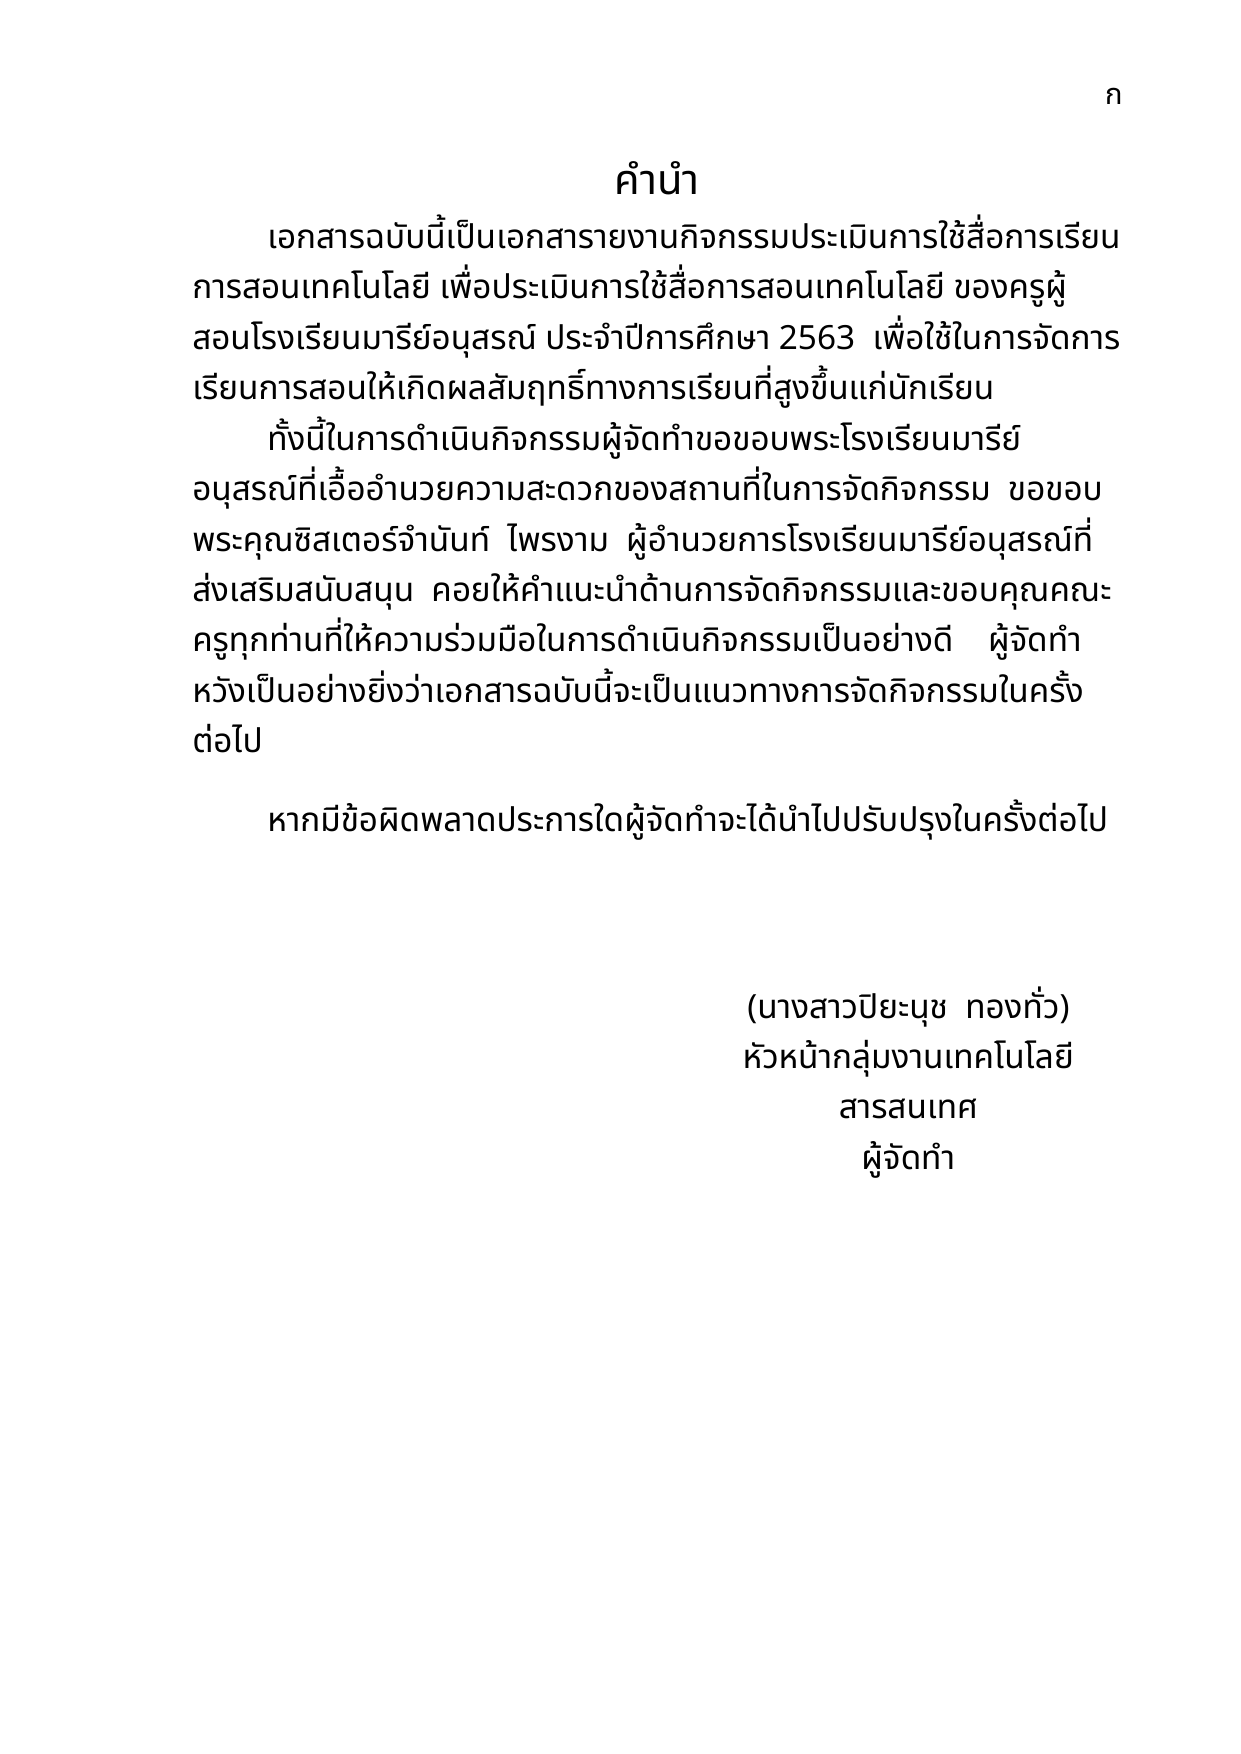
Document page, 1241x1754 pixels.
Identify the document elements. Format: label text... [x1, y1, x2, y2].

text หัวหน้ากลุ่มงานเทคโนโลยีสารสนเทศ [694, 1033, 1122, 1134]
text ทั้งนี้ในการดำเนินกิจกรรมผู้จัดทำขอขอบพระโรงเรียนมารีย์อนุสรณ์ที่เอื้ออำนวยความสะดวกของสถานที่ในการจัดกิจกรรม ขอขอบพระคุณซิสเตอร์จำนันท์ ไพรงาม ผู้อำนวยการโรงเรียนมารีย์อนุสรณ์ที่ส่งเสริมสนับสนุน คอยให้คำแนะนำด้านการจัดกิจกรรมและขอบคุณคณะครูทุกท่านที่ให้ความร่วมมือในการดำเนินกิจกรรมเป็นอย่างดี ผู้จัดทำหวังเป็นอย่างยิ่งว่าเอกสารฉบับนี้จะเป็นแนวทางการจัดกิจกรรมในครั้งต่อไป [192, 415, 1122, 768]
text ผู้จัดทำ [694, 1134, 1122, 1184]
text (นางสาวปิยะนุช ทองทั่ว) [694, 982, 1122, 1033]
text หากมีข้อผิดพลาดประการใดผู้จัดทำจะได้นำไปปรับปรุงในครั้งต่อไป [192, 796, 1122, 846]
text เอกสารฉบับนี้เป็นเอกสารายงานกิจกรรมประเมินการใช้สื่อการเรียนการสอนเทคโนโลยี เพื่อประเมินการใช้สื่อการสอนเทคโนโลยี ของครูผู้สอนโรงเรียนมารีย์อนุสรณ์ ประจำปีการศึกษา 2563 เพื่อใช้ในการจัดการเรียนการสอนให้เกิดผลสัมฤทธิ์ทางการเรียนที่สูงขึ้นแก่นักเรียน [192, 213, 1122, 415]
text คำนำ [192, 150, 1122, 213]
